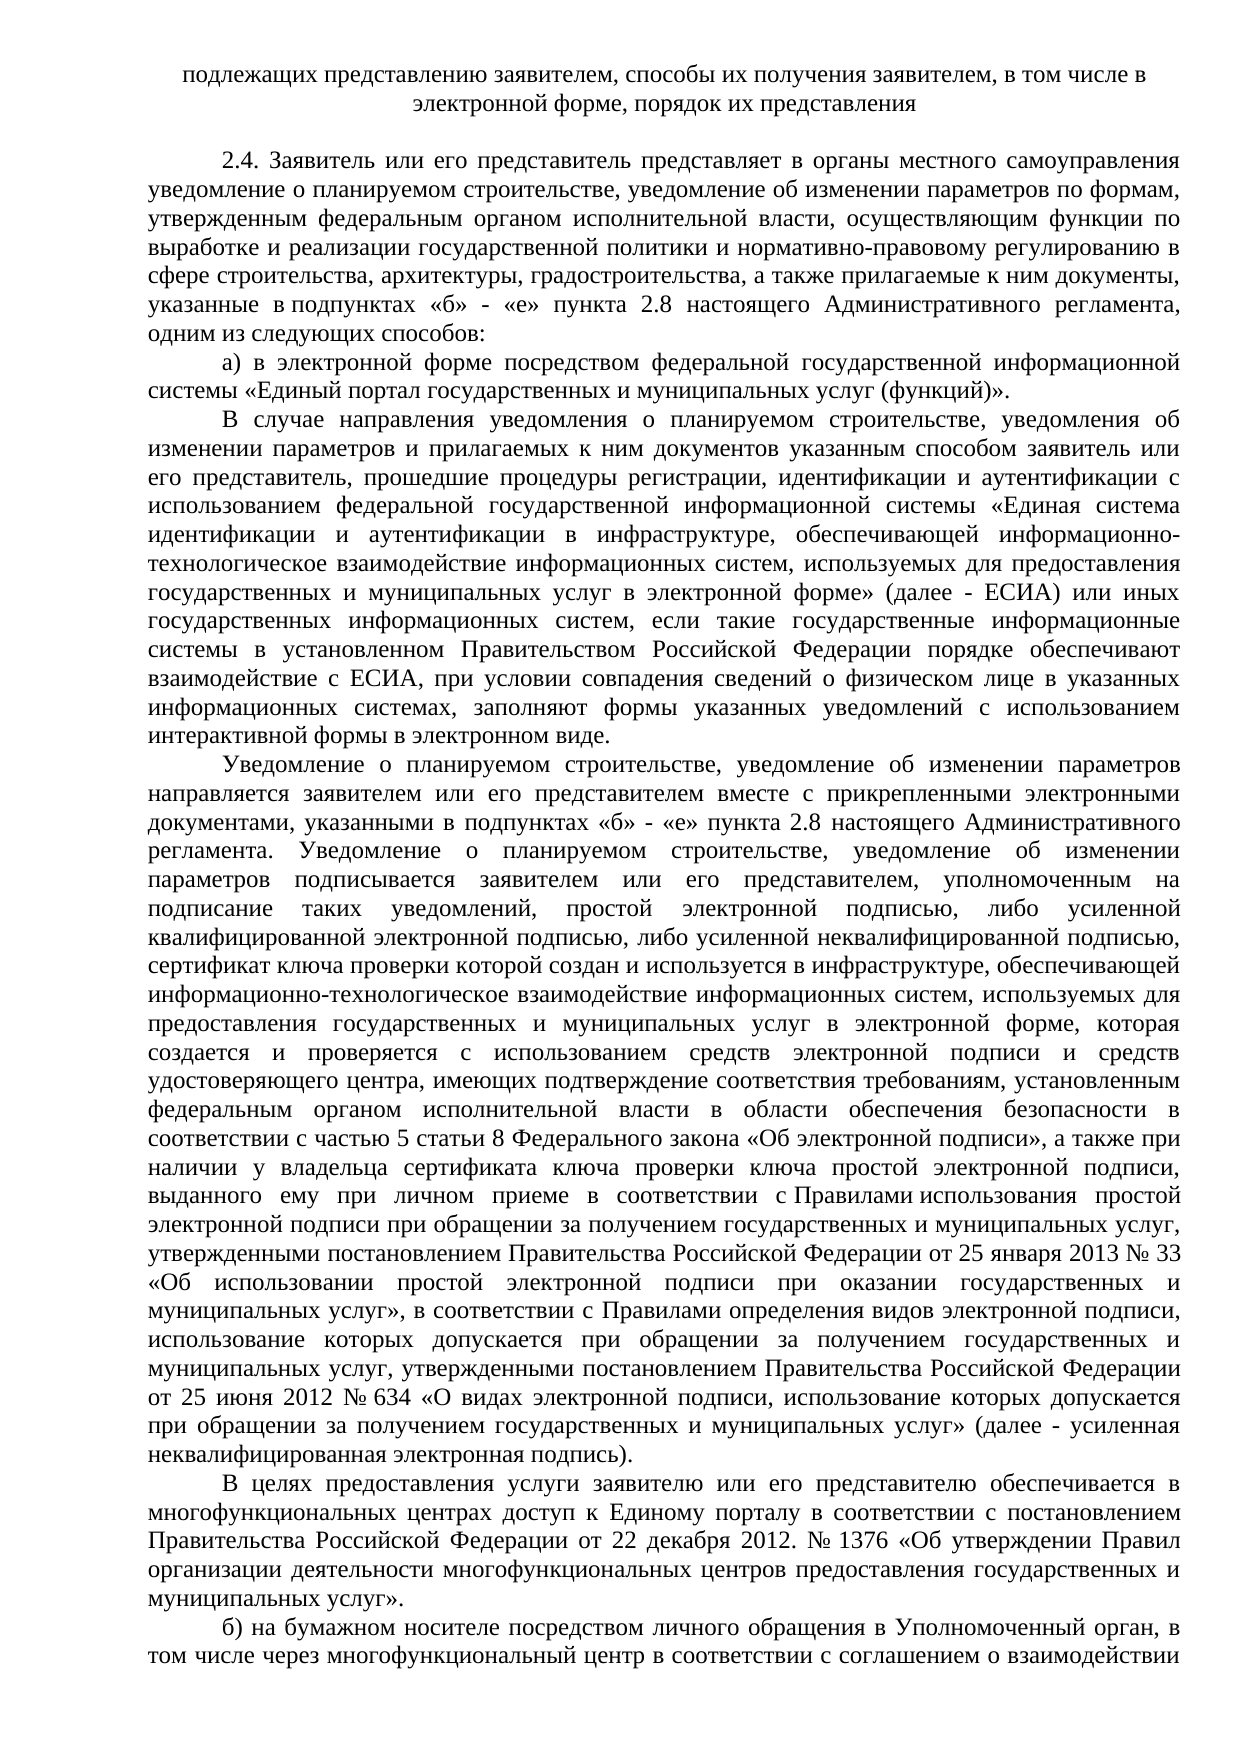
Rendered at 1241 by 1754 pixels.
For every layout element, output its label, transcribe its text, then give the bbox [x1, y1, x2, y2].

text Уведомление о планируемом строительстве, уведомление об изменении параметров направляется заявителем или его представителем вместе с прикрепленными электронными документами, указанными в подпунктах «б» - «е» пункта 2.8 настоящего Административного регламента. Уведомление о планируемом строительстве, уведомление об изменении параметров подписывается заявителем или его представителем, уполномоченным на подписание таких уведомлений, простой электронной подписью, либо усиленной квалифицированной электронной подписью, либо усиленной неквалифицированной подписью, сертификат ключа проверки которой создан и используется в инфраструктуре, обеспечивающей информационно-технологическое взаимодействие информационных систем, используемых для предоставления государственных и муниципальных услуг в электронной форме, которая создается и проверяется с использованием средств электронной подписи и средств удостоверяющего центра, имеющих подтверждение соответствия требованиям, установленным федеральным органом исполнительной власти в области обеспечения безопасности в соответствии с частью 5 статьи 8 Федерального закона «Об электронной подписи», а также при наличии у владельца сертификата ключа проверки ключа простой электронной подписи, выданного ему при личном приеме в соответствии с Правилами использования простой электронной подписи при обращении за получением государственных и муниципальных услуг, утвержденными постановлением Правительства Российской Федерации от 25 января 2013 № 33 «Об использовании простой электронной подписи при оказании государственных и муниципальных услуг», в соответствии с Правилами определения видов электронной подписи, использование которых допускается при обращении за получением государственных и муниципальных услуг, утвержденными постановлением Правительства Российской Федерации от 25 июня 2012 № 634 «О видах электронной подписи, использование которых допускается при обращении за получением государственных и муниципальных услуг» (далее - усиленная неквалифицированная электронная подпись). [148, 749, 1181, 1468]
text В случае направления уведомления о планируемом строительстве, уведомления об изменении параметров и прилагаемых к ним документов указанным способом заявитель или его представитель, прошедшие процедуры регистрации, идентификации и аутентификации с использованием федеральной государственной информационной системы «Единая система идентификации и аутентификации в инфраструктуре, обеспечивающей информационно-технологическое взаимодействие информационных систем, используемых для предоставления государственных и муниципальных услуг в электронной форме» (далее - ЕСИА) или иных государственных информационных систем, если такие государственные информационные системы в установленном Правительством Российской Федерации порядке обеспечивают взаимодействие с ЕСИА, при условии совпадения сведений о физическом лице в указанных информационных системах, заполняют формы указанных уведомлений с использованием интерактивной формы в электронном виде. [148, 404, 1181, 749]
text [148, 1612, 1181, 1669]
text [148, 59, 1181, 117]
text а) в электронной форме посредством федеральной государственной информационной системы «Единый портал государственных и муниципальных услуг (функций)». [148, 347, 1181, 404]
text В целях предоставления услуги заявителю или его представителю обеспечивается в многофункциональных центрах доступ к Единому порталу в соответствии с постановлением Правительства Российской Федерации от 22 декабря 2012. № 1376 «Об утверждении Правил организации деятельности многофункциональных центров предоставления государственных и муниципальных услуг». [148, 1468, 1181, 1612]
text 2.4. Заявитель или его представитель представляет в органы местного самоуправления уведомление о планируемом строительстве, уведомление об изменении параметров по формам, утвержденным федеральным органом исполнительной власти, осуществляющим функции по выработке и реализации государственной политики и нормативно-правовому регулированию в сфере строительства, архитектуры, градостроительства, а также прилагаемые к ним документы, указанные в подпунктах «б» - «е» пункта 2.8 настоящего Административного регламента, одним из следующих способов: [148, 145, 1181, 347]
